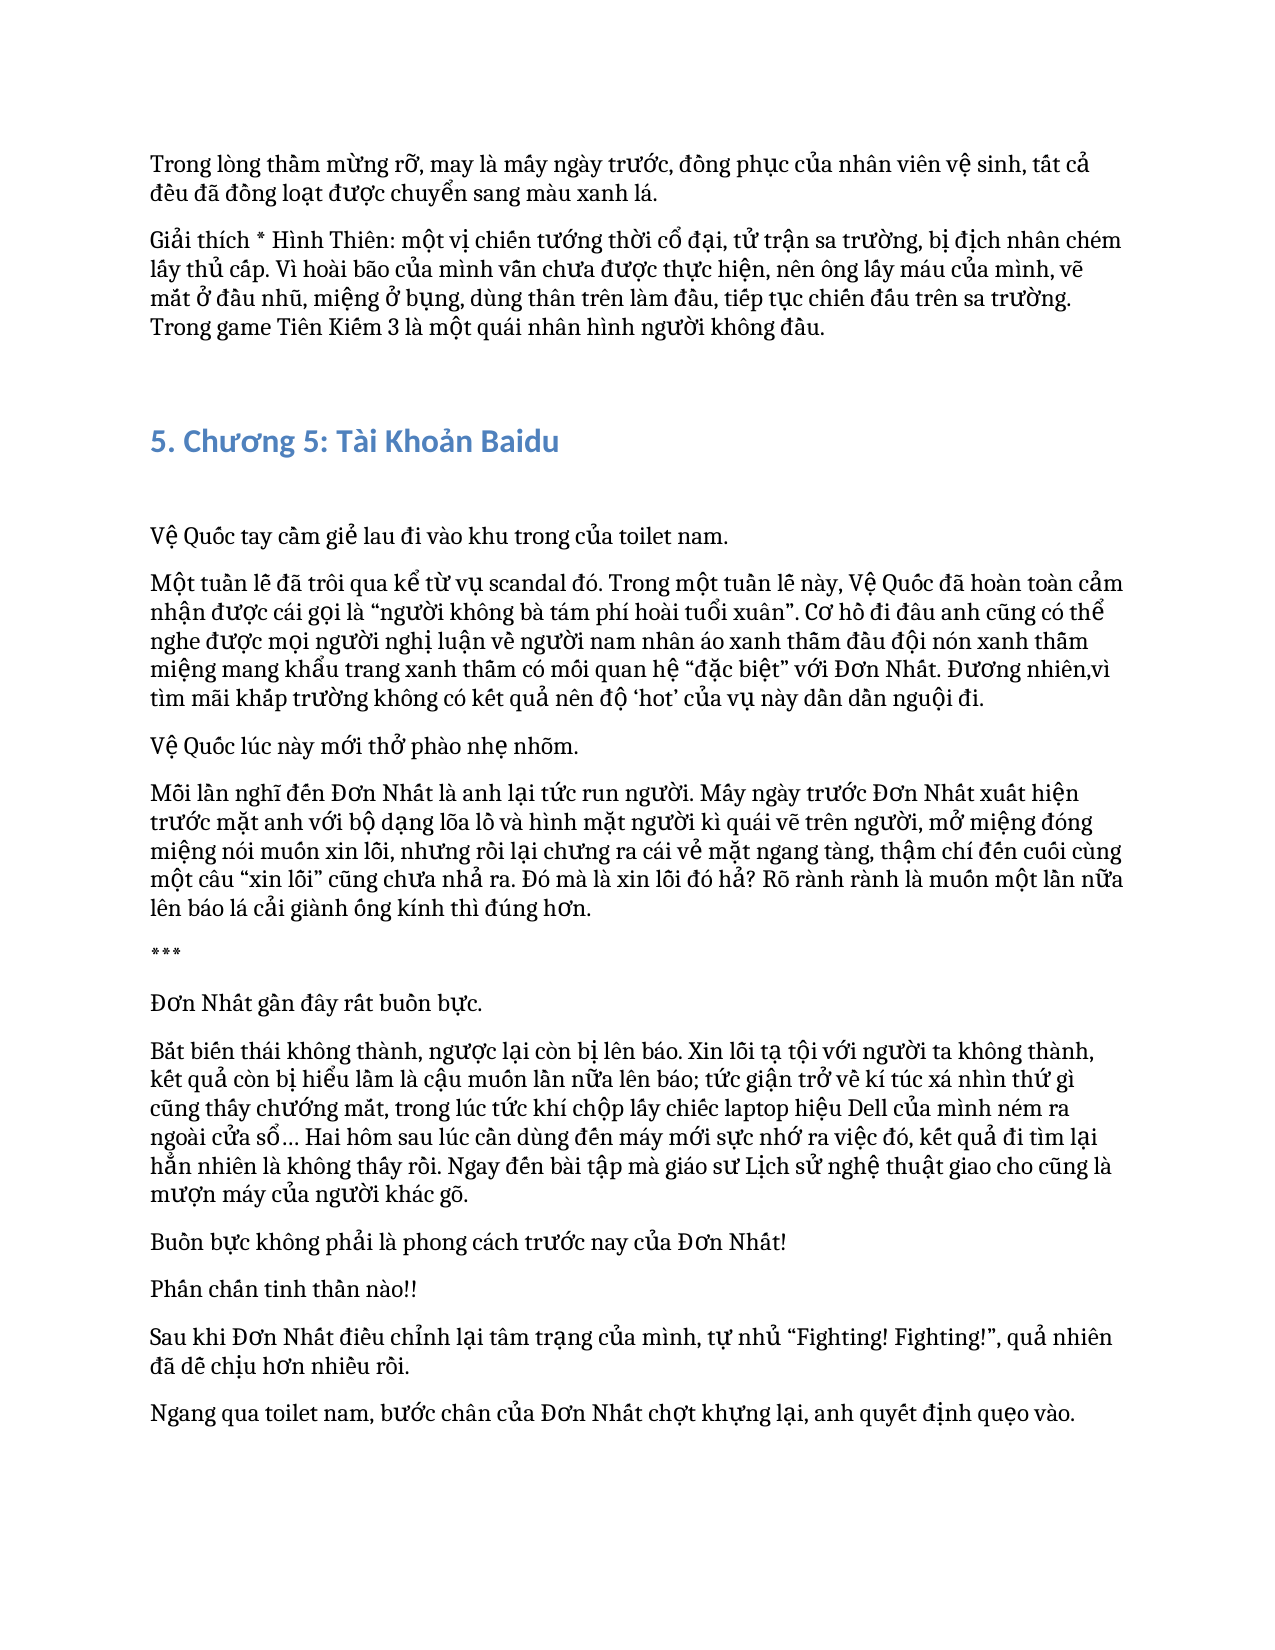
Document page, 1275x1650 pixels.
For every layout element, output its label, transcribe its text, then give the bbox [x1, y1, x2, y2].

text Mỗi lần nghĩ đến Đơn Nhất là anh lại tức run người. Mấy ngày trước Đơn Nhất xuất hiện trước mặt anh với bộ dạng lõa lồ và hình mặt người kì quái vẽ trên người, mở miệng đóng miệng nói muốn xin lỗi, nhưng rồi lại chưng ra cái vẻ mặt ngang tàng, thậm chí đến cuối cùng một câu “xin lỗi” cũng chưa nhả ra. Đó mà là xin lỗi đó hả? Rõ rành rành là muốn một lần nữa lên báo lá cải giành ống kính thì đúng hơn. [150, 779, 1125, 923]
text Buồn bực không phải là phong cách trước nay của Đơn Nhất! [150, 1228, 1125, 1257]
text Phấn chấn tinh thần nào!! [150, 1275, 1125, 1304]
text Trong lòng thầm mừng rỡ, may là mấy ngày trước, đồng phục của nhân viên vệ sinh, tất cả đều đã đồng loạt được chuyển sang màu xanh lá. [150, 150, 1125, 207]
text Giải thích * Hình Thiên: một vị chiến tướng thời cổ đại, tử trận sa trường, bị địch nhân chém lấy thủ cấp. Vì hoài bão của mình vẫn chưa được thực hiện, nên ông lấy máu của mình, vẽ mắt ở đầu nhũ, miệng ở bụng, dùng thân trên làm đầu, tiếp tục chiến đấu trên sa trường. Trong game Tiên Kiếm 3 là một quái nhân hình người không đầu. [150, 226, 1125, 399]
text Một tuần lễ đã trôi qua kể từ vụ scandal đó. Trong một tuần lễ này, Vệ Quốc đã hoàn toàn cảm nhận được cái gọi là “người không bà tám phí hoài tuổi xuân”. Cơ hồ đi đâu anh cũng có thể nghe được mọi người nghị luận về người nam nhân áo xanh thẫm đầu đội nón xanh thẫm miệng mang khẩu trang xanh thẫm có mối quan hệ “đặc biệt” với Đơn Nhất. Đương nhiên,vì tìm mãi khắp trường không có kết quả nên độ ‘hot’ của vụ này dần dần nguội đi. [150, 569, 1125, 713]
text Vệ Quốc lúc này mới thở phào nhẹ nhõm. [150, 732, 1125, 760]
text Đơn Nhất gần đây rất buồn bực. [150, 989, 1125, 1018]
text *** [150, 942, 1125, 970]
subtitle 5. Chương 5: Tài Khoản Baidu [150, 419, 1125, 460]
text Sau khi Đơn Nhất điều chỉnh lại tâm trạng của mình, tự nhủ “Fighting! Fighting!”, quả nhiên đã dễ chịu hơn nhiều rồi. [150, 1323, 1125, 1380]
text Bắt biến thái không thành, ngược lại còn bị lên báo. Xin lỗi tạ tội với người ta không thành, kết quả còn bị hiểu lầm là cậu muốn lần nữa lên báo; tức giận trở về kí túc xá nhìn thứ gì cũng thấy chướng mắt, trong lúc tức khí chộp lấy chiếc laptop hiệu Dell của mình ném ra ngoài cửa sổ… Hai hôm sau lúc cần dùng đến máy mới sực nhớ ra việc đó, kết quả đi tìm lại hẳn nhiên là không thấy rồi. Ngay đến bài tập mà giáo sư Lịch sử nghệ thuật giao cho cũng là mượn máy của người khác gõ. [150, 1037, 1125, 1209]
text Vệ Quốc tay cầm giẻ lau đi vào khu trong của toilet nam. [150, 464, 1125, 550]
text Ngang qua toilet nam, bước chân của Đơn Nhất chợt khựng lại, anh quyết định quẹo vào. [150, 1399, 1125, 1428]
